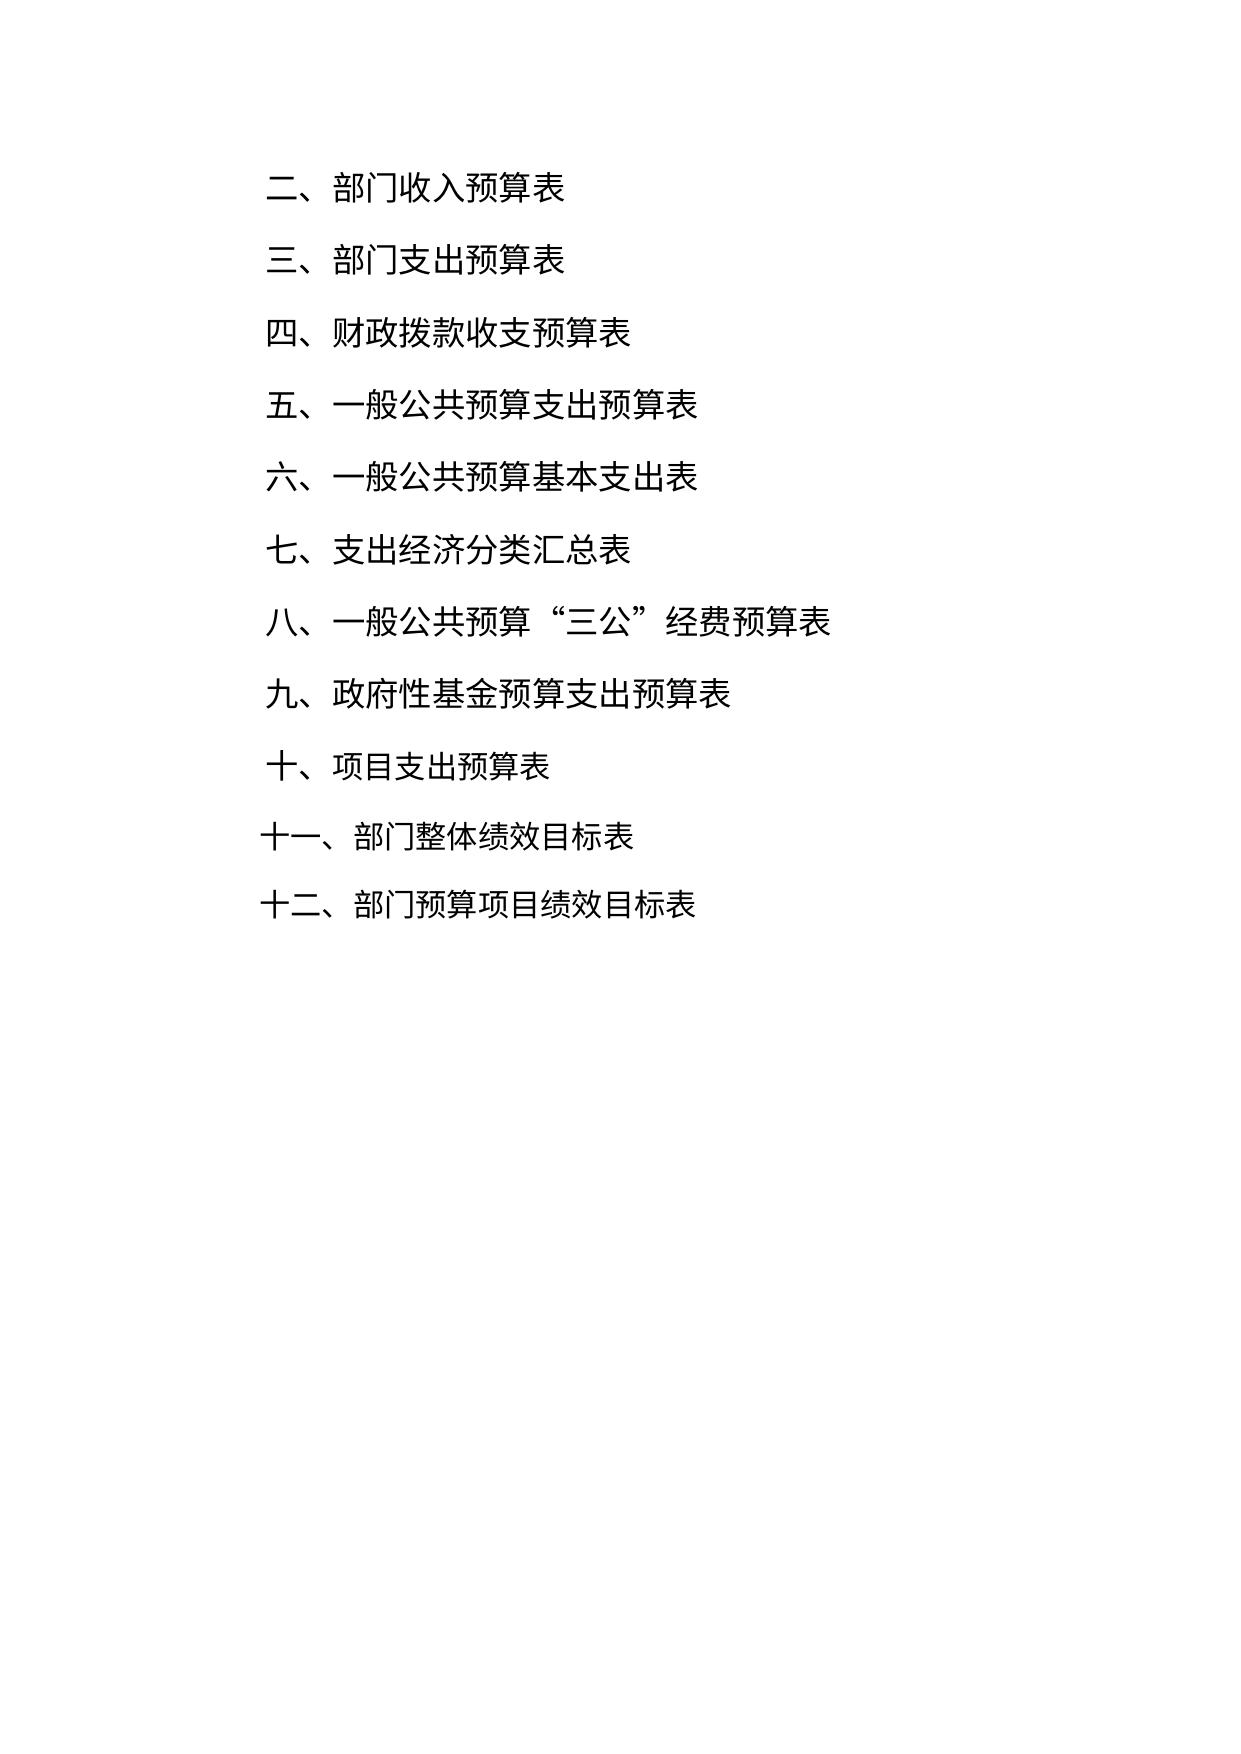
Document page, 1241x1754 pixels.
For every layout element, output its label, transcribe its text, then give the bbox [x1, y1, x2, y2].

text 十二、部门预算项目绩效目标表 [165, 880, 1069, 926]
text 三、部门支出预算表 [165, 234, 1069, 282]
text 二、部门收入预算表 [165, 162, 1069, 210]
text 八、一般公共预算“三公”经费预算表 [165, 596, 1069, 644]
text 七、支出经济分类汇总表 [165, 523, 1069, 572]
text 四、财政拨款收支预算表 [165, 307, 1069, 355]
text 六、一般公共预算基本支出表 [165, 451, 1069, 499]
text 五、一般公共预算支出预算表 [165, 379, 1069, 427]
text 十一、部门整体绩效目标表 [165, 813, 1069, 858]
text 十、项目支出预算表 [165, 740, 1069, 788]
text 九、政府性基金预算支出预算表 [165, 668, 1069, 716]
